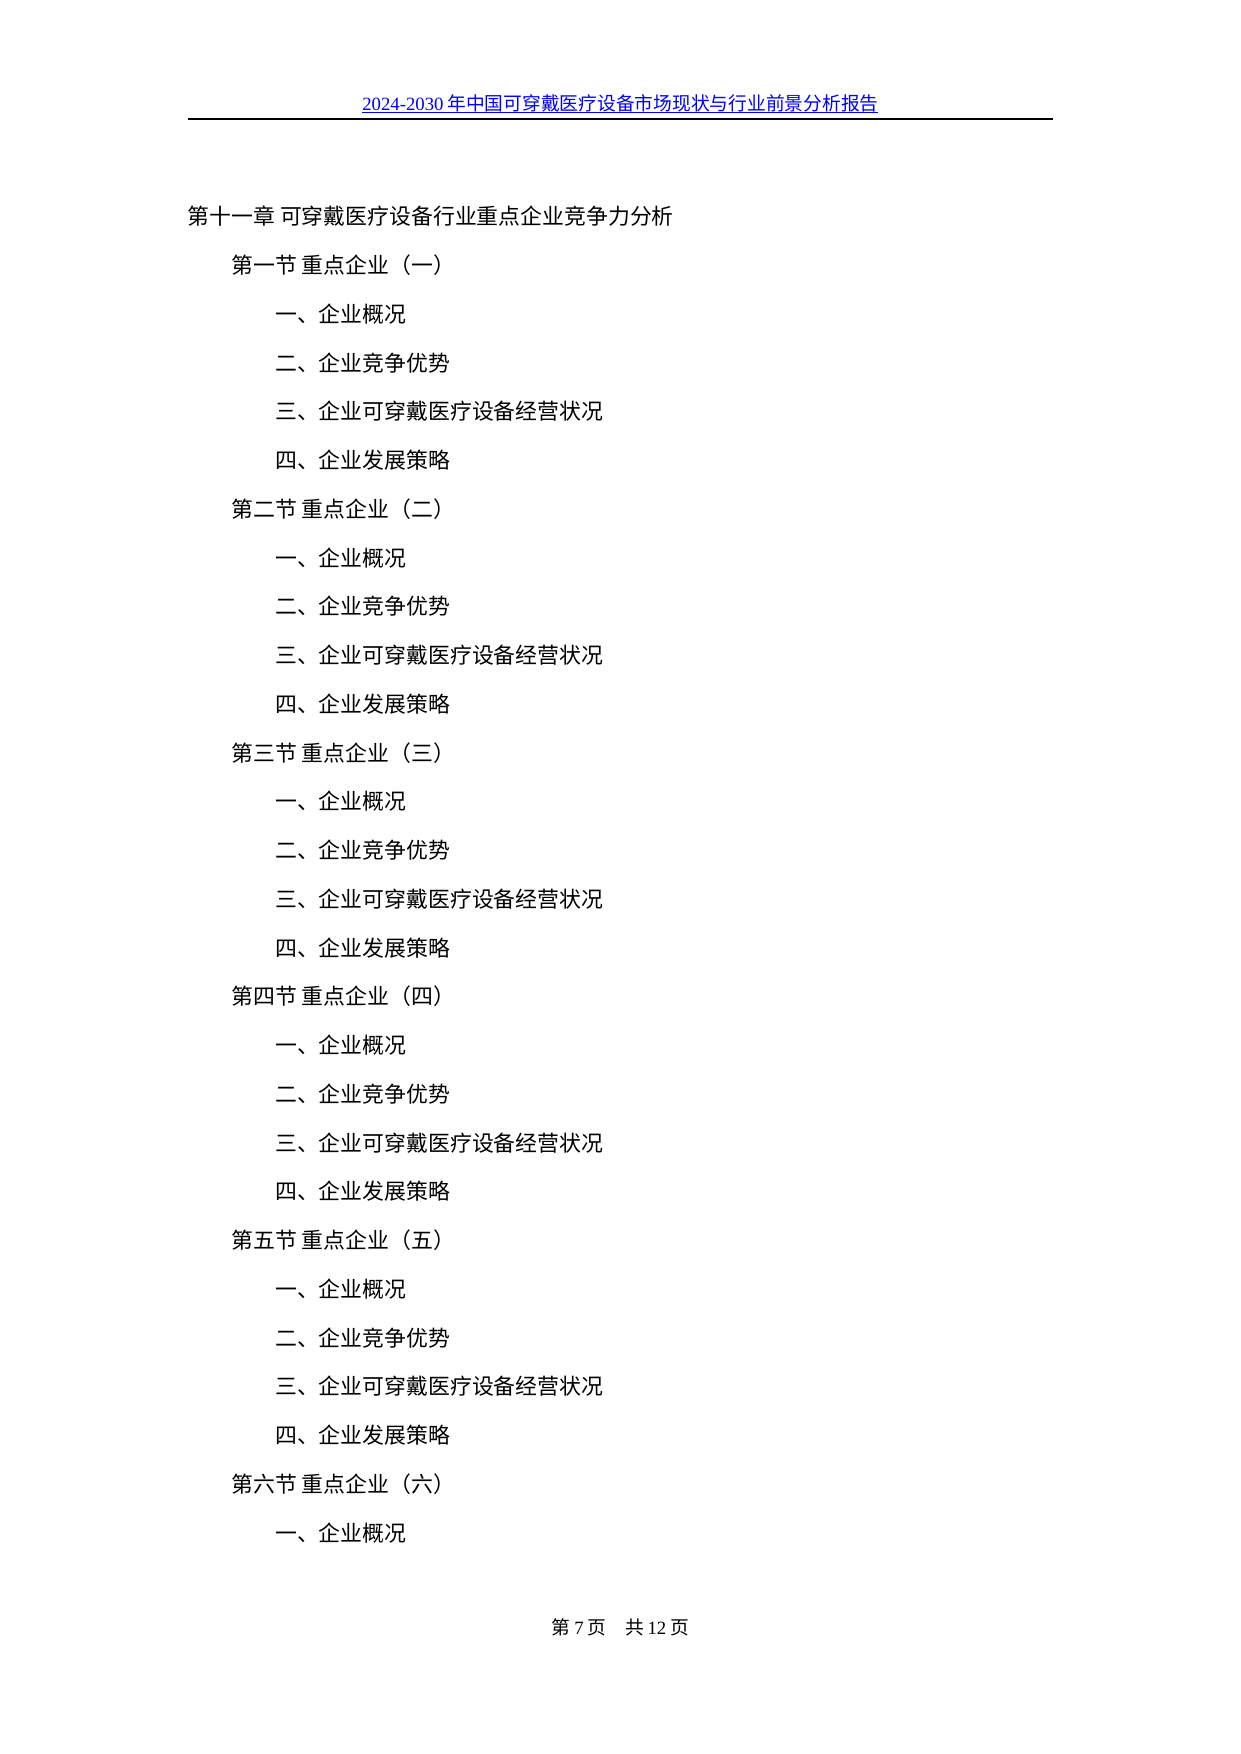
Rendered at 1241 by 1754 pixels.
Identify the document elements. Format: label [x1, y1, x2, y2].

text [187, 150, 1053, 1548]
